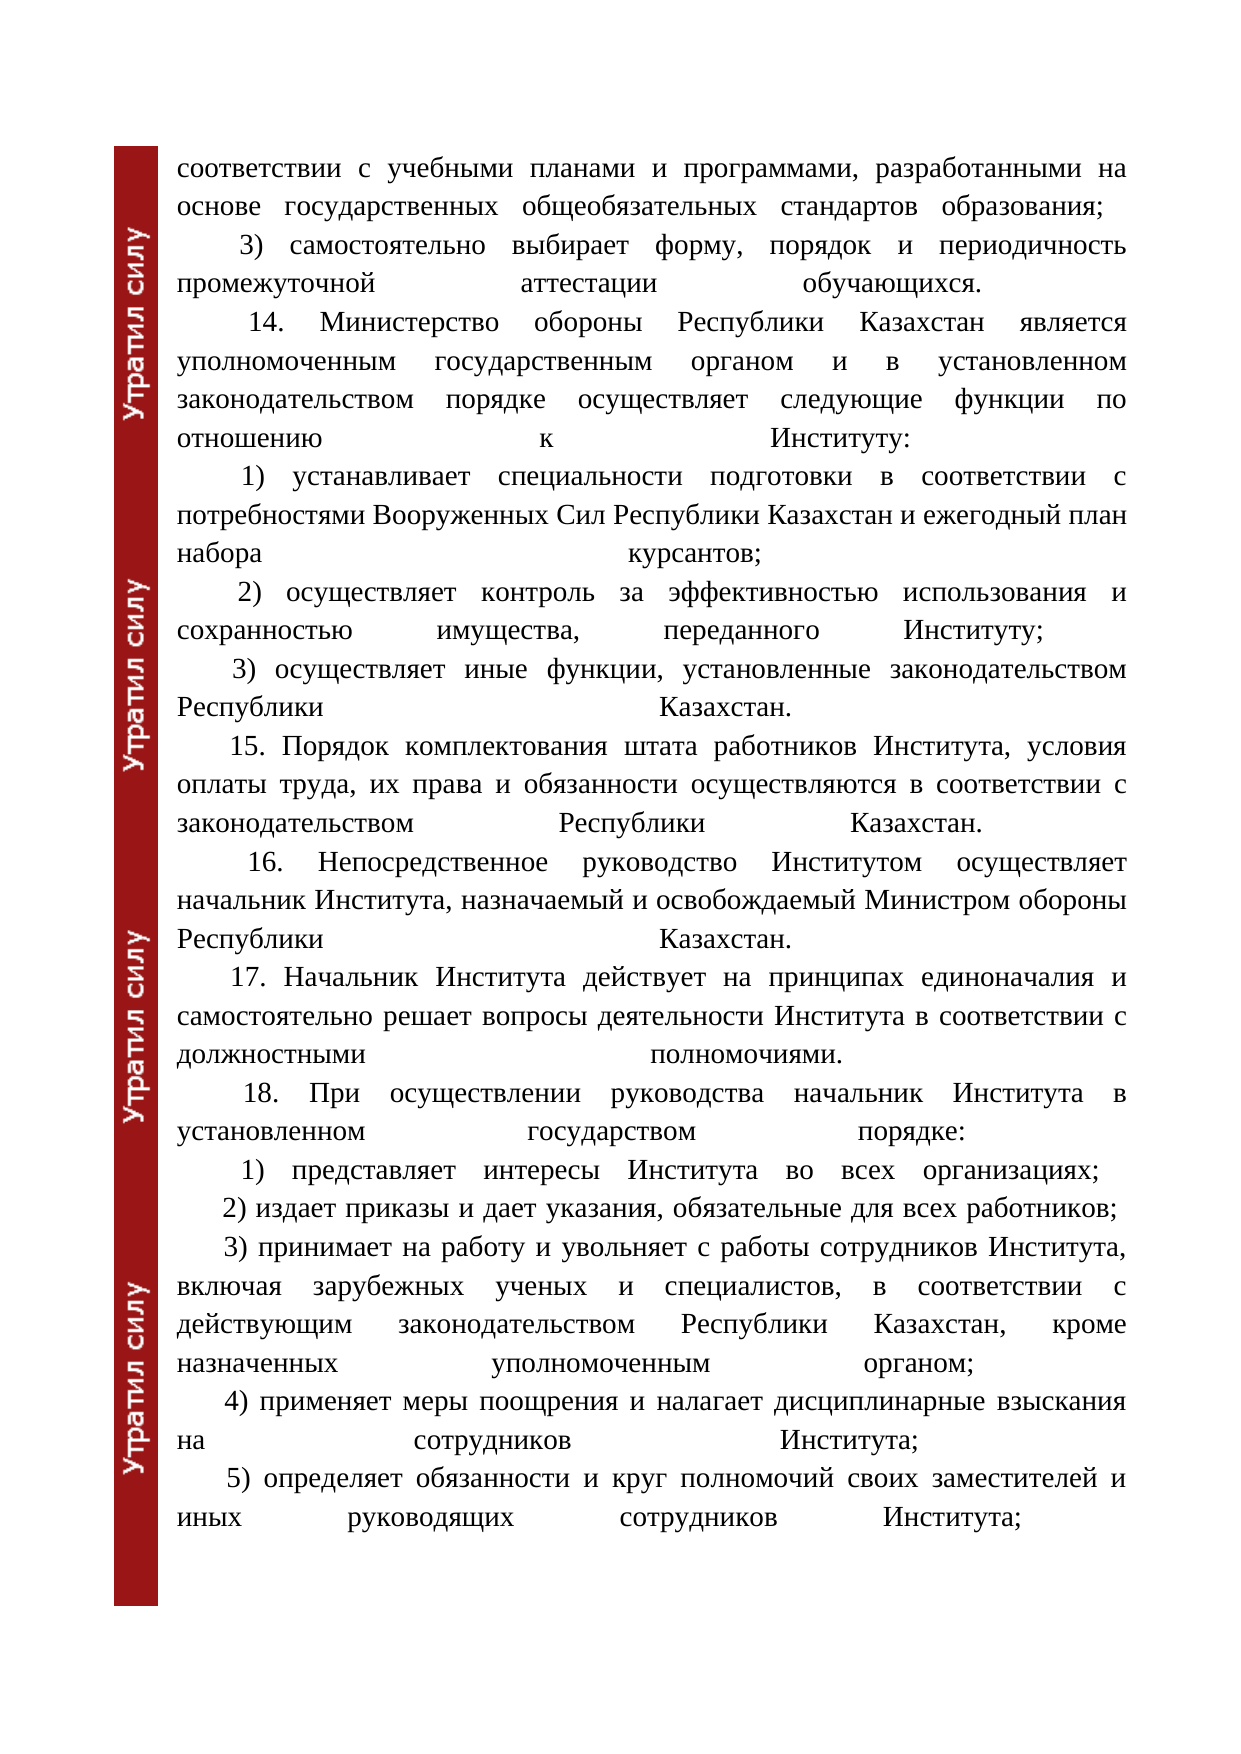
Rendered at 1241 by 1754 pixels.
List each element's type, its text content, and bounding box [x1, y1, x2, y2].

picture [114, 146, 158, 150]
picture [114, 1532, 158, 1606]
